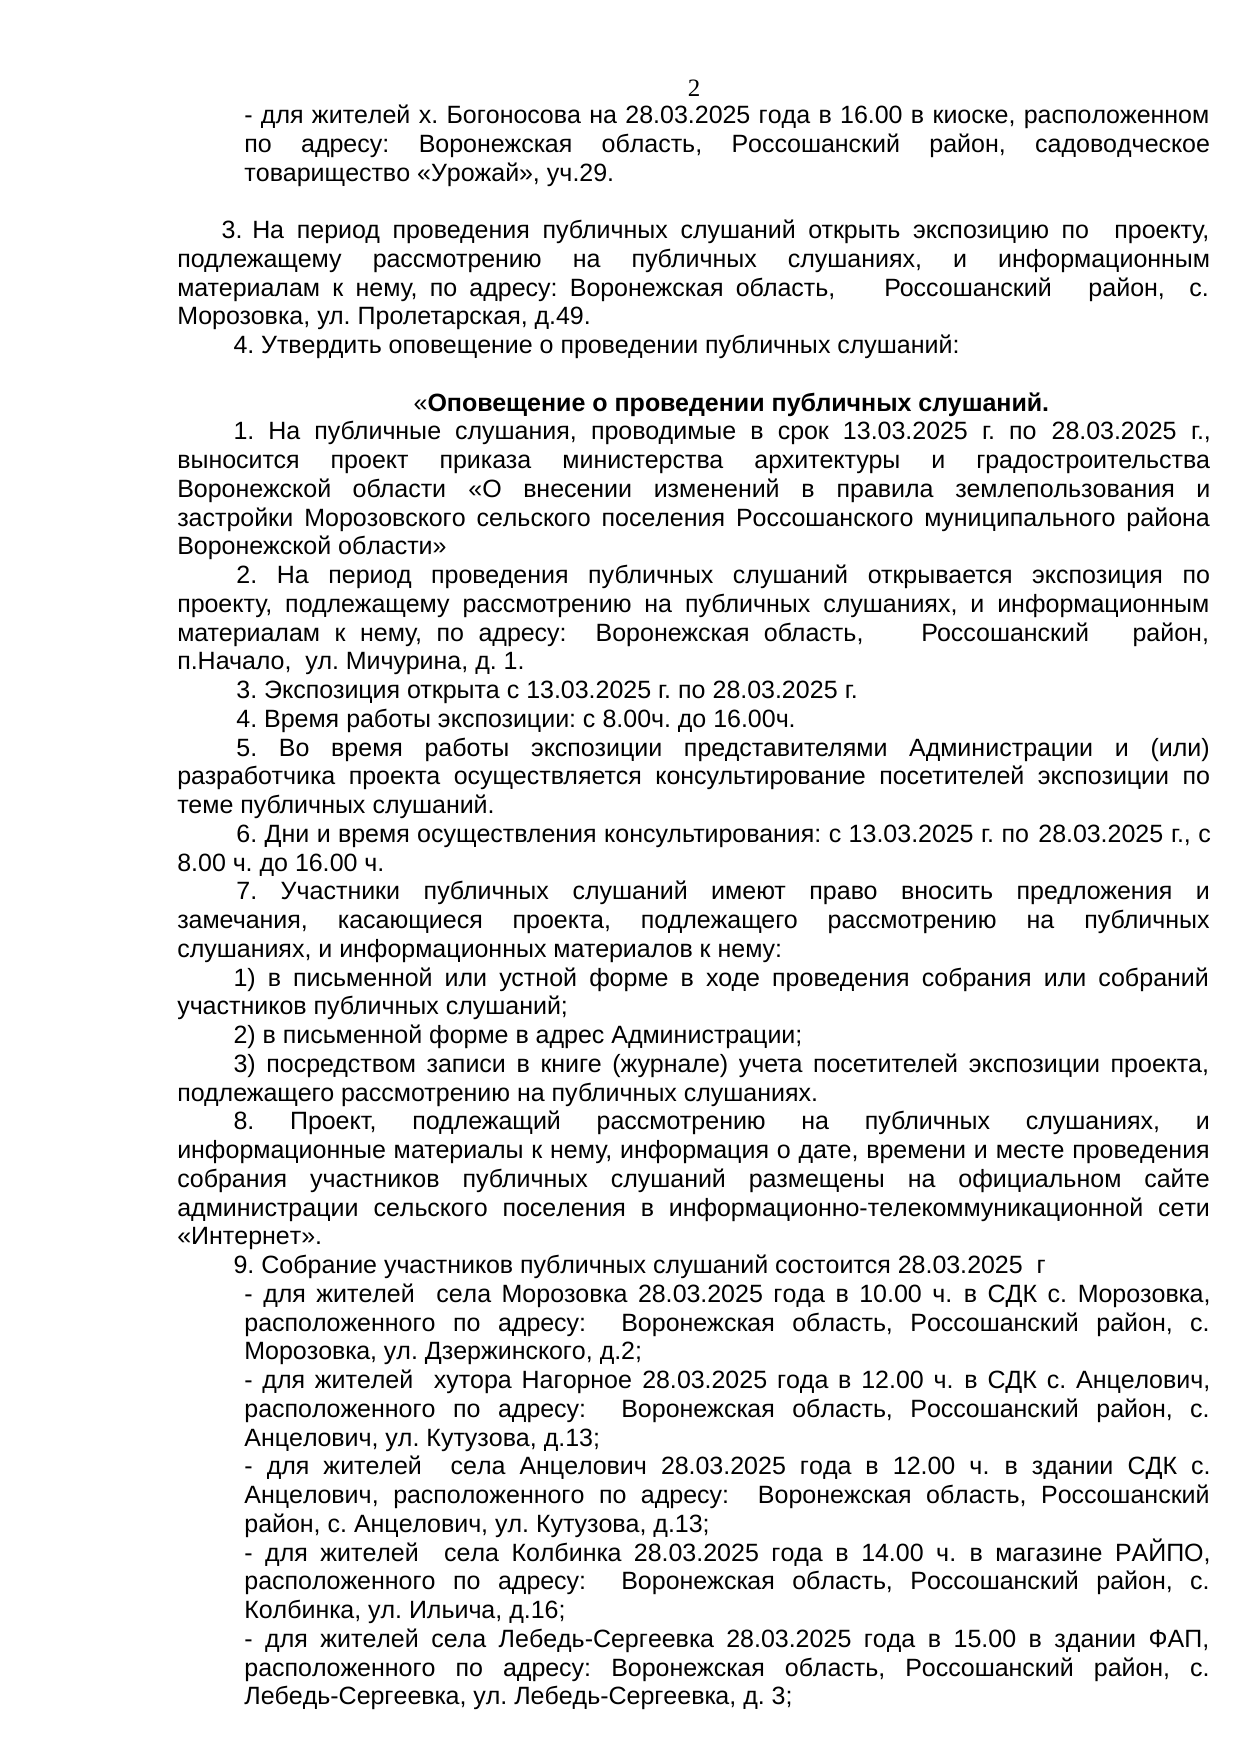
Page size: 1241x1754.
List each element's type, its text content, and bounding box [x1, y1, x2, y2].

text 9. Собрание участников публичных слушаний состоится 28.03.2025 г [177, 1250, 1211, 1279]
text 2) в письменной форме в адрес Администрации; [177, 1020, 1211, 1049]
list - для жителей села Колбинка 28.03.2025 года в 14.00 ч. в магазине РАЙПО, расположенного по адресу: Воронежская область, Россошанский район, с. Колбинка, ул. Ильича, д.16; [244, 1537, 1211, 1624]
text 7. Участники публичных слушаний имеют право вносить предложения и замечания, касающиеся проекта, подлежащего рассмотрению на публичных слушаниях, и информационных материалов к нему: [177, 876, 1211, 962]
list - для жителей хутора Нагорное 28.03.2025 года в 12.00 ч. в СДК с. Анцелович, расположенного по адресу: Воронежская область, Россошанский район, с. Анцелович, ул. Кутузова, д.13; [244, 1365, 1211, 1451]
text 3. Экспозиция открыта с 13.03.2025 г. по 28.03.2025 г. [177, 675, 1211, 704]
list - для жителей села Анцелович 28.03.2025 года в 12.00 ч. в здании СДК с. Анцелович, расположенного по адресу: Воронежская область, Россошанский район, с. Анцелович, ул. Кутузова, д.13; [244, 1451, 1211, 1537]
text «Оповещение о проведении публичных слушаний. [177, 387, 1211, 416]
text 2. На период проведения публичных слушаний открывается экспозиция по проекту, подлежащему рассмотрению на публичных слушаниях, и информационным материалам к нему, по адресу: Воронежская область, Россошанский район, п.Начало, ул. Мичурина, д. 1. [177, 560, 1211, 675]
list - для жителей села Лебедь-Сергеевка 28.03.2025 года в 15.00 в здании ФАП, расположенного по адресу: Воронежская область, Россошанский район, с. Лебедь-Сергеевка, ул. Лебедь-Сергеевка, д. 3; [244, 1624, 1211, 1710]
list - для жителей х. Богоносова на 28.03.2025 года в 16.00 в киоске, расположенном по адресу: Воронежская область, Россошанский район, садоводческое товарищество «Урожай», уч.29. [244, 100, 1211, 186]
text 5. Во время работы экспозиции представителями Администрации и (или) разработчика проекта осуществляется консультирование посетителей экспозиции по теме публичных слушаний. [177, 732, 1211, 819]
list - для жителей села Морозовка 28.03.2025 года в 10.00 ч. в СДК с. Морозовка, расположенного по адресу: Воронежская область, Россошанский район, с. Морозовка, ул. Дзержинского, д.2; [244, 1279, 1211, 1365]
text 8. Проект, подлежащий рассмотрению на публичных слушаниях, и информационные материалы к нему, информация о дате, времени и месте проведения собрания участников публичных слушаний размещены на официальном сайте администрации сельского поселения в информационно-телекоммуникационной сети «Интернет». [177, 1106, 1211, 1250]
list На период проведения публичных слушаний открыть экспозицию по проекту, подлежащему рассмотрению на публичных слушаниях, и информационным материалам к нему, по адресу: Воронежская область, Россошанский район, с. Морозовка, ул. Пролетарская, д.49. [177, 215, 1211, 330]
text 3) посредством записи в книге (журнале) учета посетителей экспозиции проекта, подлежащего рассмотрению на публичных слушаниях. [177, 1049, 1211, 1106]
text 4. Время работы экспозиции: с 8.00ч. до 16.00ч. [177, 704, 1211, 732]
text 1) в письменной или устной форме в ходе проведения собрания или собраний участников публичных слушаний; [177, 962, 1211, 1020]
text 4. Утвердить оповещение о проведении публичных слушаний: [177, 330, 1211, 359]
text 1. На публичные слушания, проводимые в срок 13.03.2025 г. по 28.03.2025 г., выносится проект приказа министерства архитектуры и градостроительства Воронежской области «О внесении изменений в правила землепользования и застройки Морозовского сельского поселения Россошанского муниципального района Воронежской области» [177, 416, 1211, 560]
text 6. Дни и время осуществления консультирования: с 13.03.2025 г. по 28.03.2025 г., с 8.00 ч. до 16.00 ч. [177, 819, 1211, 876]
